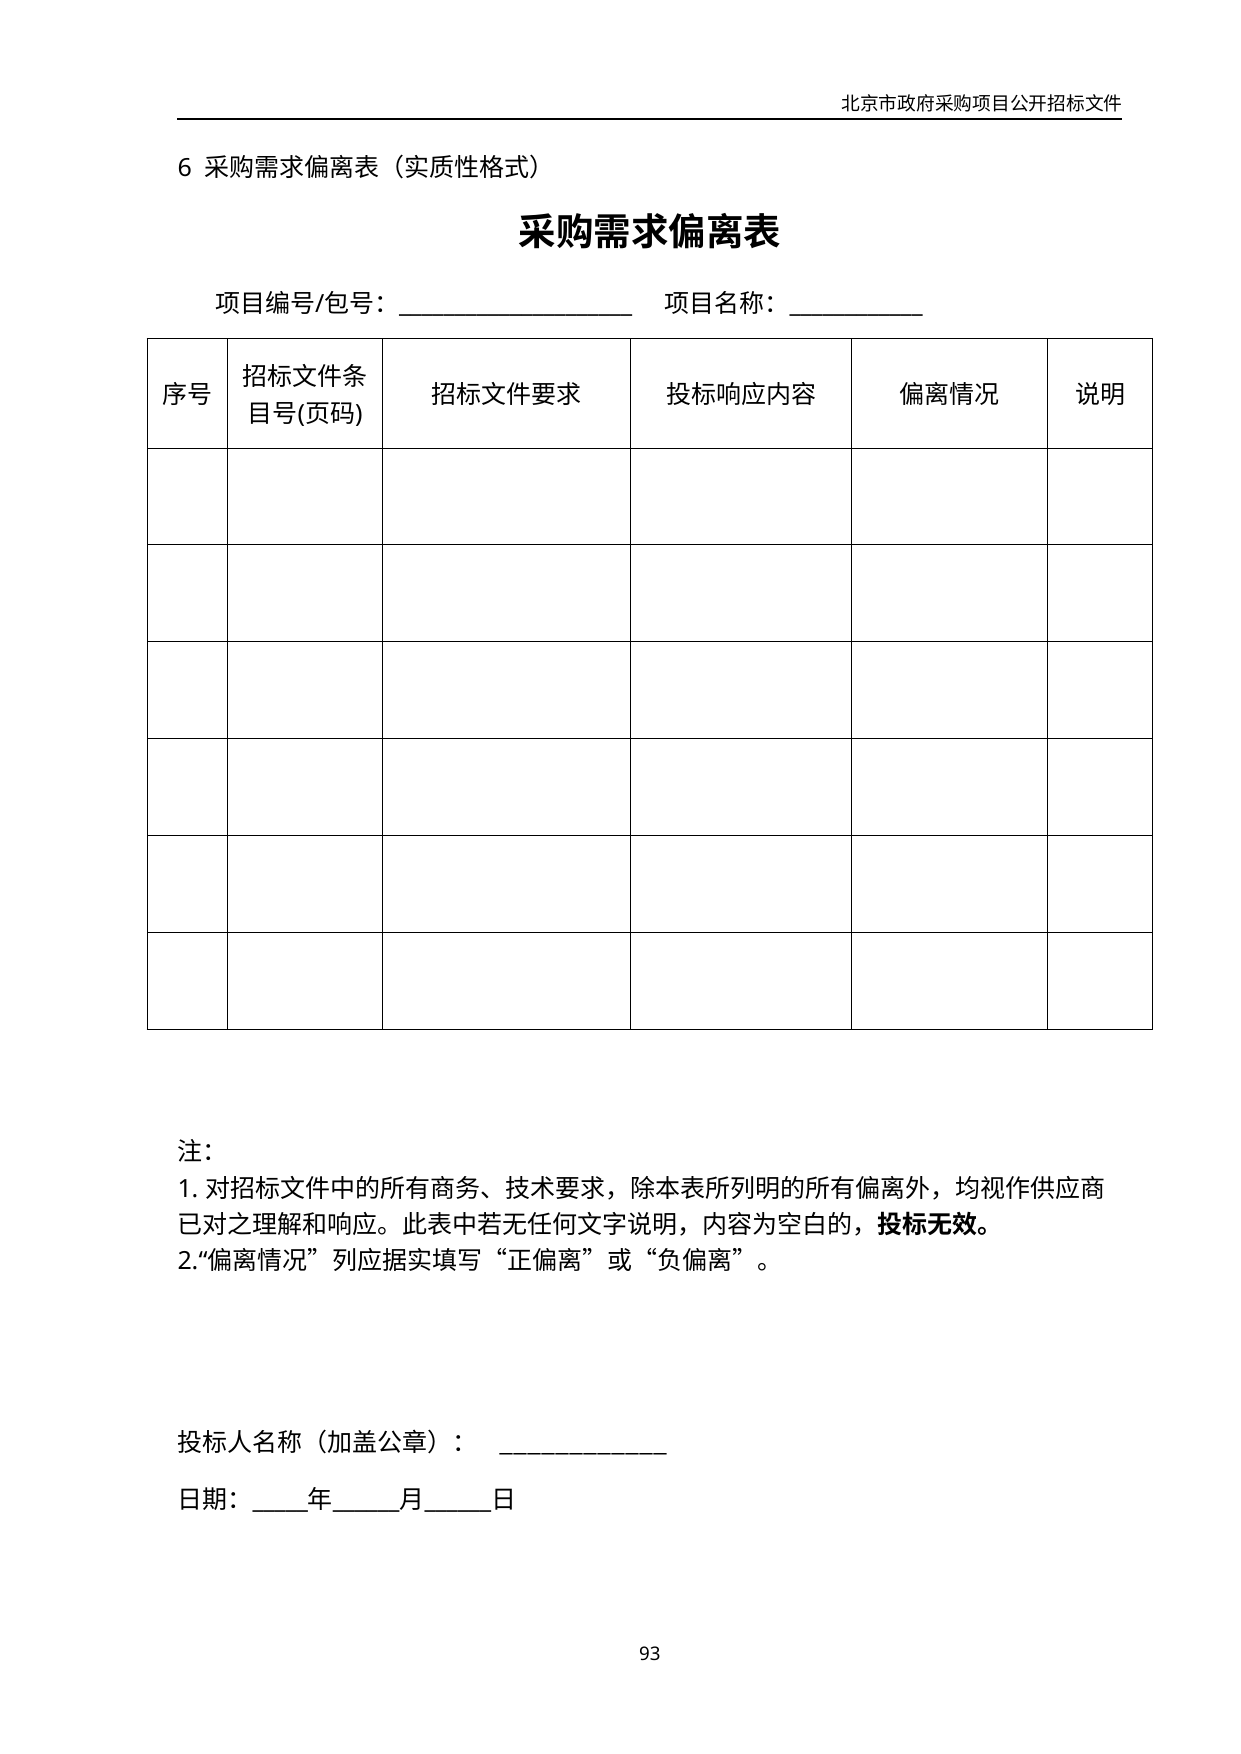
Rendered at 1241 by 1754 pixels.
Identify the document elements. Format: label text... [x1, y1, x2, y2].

table_cell [148, 739, 227, 835]
table_cell [1048, 545, 1152, 641]
table_header 招标文件条目号(页码) [228, 339, 382, 447]
table_cell [383, 933, 630, 1029]
table_cell [1048, 739, 1152, 835]
text 项目编号/包号：_____________________ 项目名称：____________ [177, 283, 1122, 320]
table_cell [148, 933, 227, 1029]
text 6 采购需求偏离表（实质性格式） [177, 148, 1122, 184]
table_cell [228, 933, 382, 1029]
table_cell [1048, 449, 1152, 544]
text 注： [177, 1132, 1122, 1168]
table_header 说明 [1048, 339, 1152, 447]
table_cell [1048, 836, 1152, 932]
table_cell [383, 642, 630, 738]
table_cell [148, 642, 227, 738]
table_cell [631, 642, 851, 738]
table_cell [228, 545, 382, 641]
table_header 序号 [148, 339, 227, 447]
table_cell [148, 545, 227, 641]
text 采购需求偏离表 [177, 202, 1122, 256]
table_cell [852, 933, 1047, 1029]
table_cell [383, 545, 630, 641]
table_header 招标文件要求 [383, 339, 630, 447]
text 投标人名称（加盖公章）： ____________ [177, 1422, 1122, 1458]
table_cell [148, 449, 227, 544]
table_cell [1048, 642, 1152, 738]
table_cell [631, 739, 851, 835]
table_cell [228, 642, 382, 738]
table_cell [228, 836, 382, 932]
text 2.“偏离情况”列应据实填写“正偏离”或“负偏离”。 [177, 1241, 1122, 1277]
table_cell [383, 449, 630, 544]
table_cell [852, 739, 1047, 835]
table_cell [1048, 933, 1152, 1029]
table_cell [631, 836, 851, 932]
table_cell [852, 545, 1047, 641]
text 日期：_____年______月______日 [177, 1479, 1122, 1515]
table_cell [852, 642, 1047, 738]
table_cell [852, 449, 1047, 544]
table_cell [631, 545, 851, 641]
table_header 偏离情况 [852, 339, 1047, 447]
table_cell [631, 933, 851, 1029]
table_cell [383, 836, 630, 932]
table_cell [631, 449, 851, 544]
text 1. 对招标文件中的所有商务、技术要求，除本表所列明的所有偏离外，均视作供应商已对之理解和响应。此表中若无任何文字说明，内容为空白的，投标无效。 [177, 1168, 1122, 1241]
table_cell [383, 739, 630, 835]
table_cell [228, 449, 382, 544]
table_cell [852, 836, 1047, 932]
table_header 投标响应内容 [631, 339, 851, 447]
table_cell [228, 739, 382, 835]
table_cell [148, 836, 227, 932]
